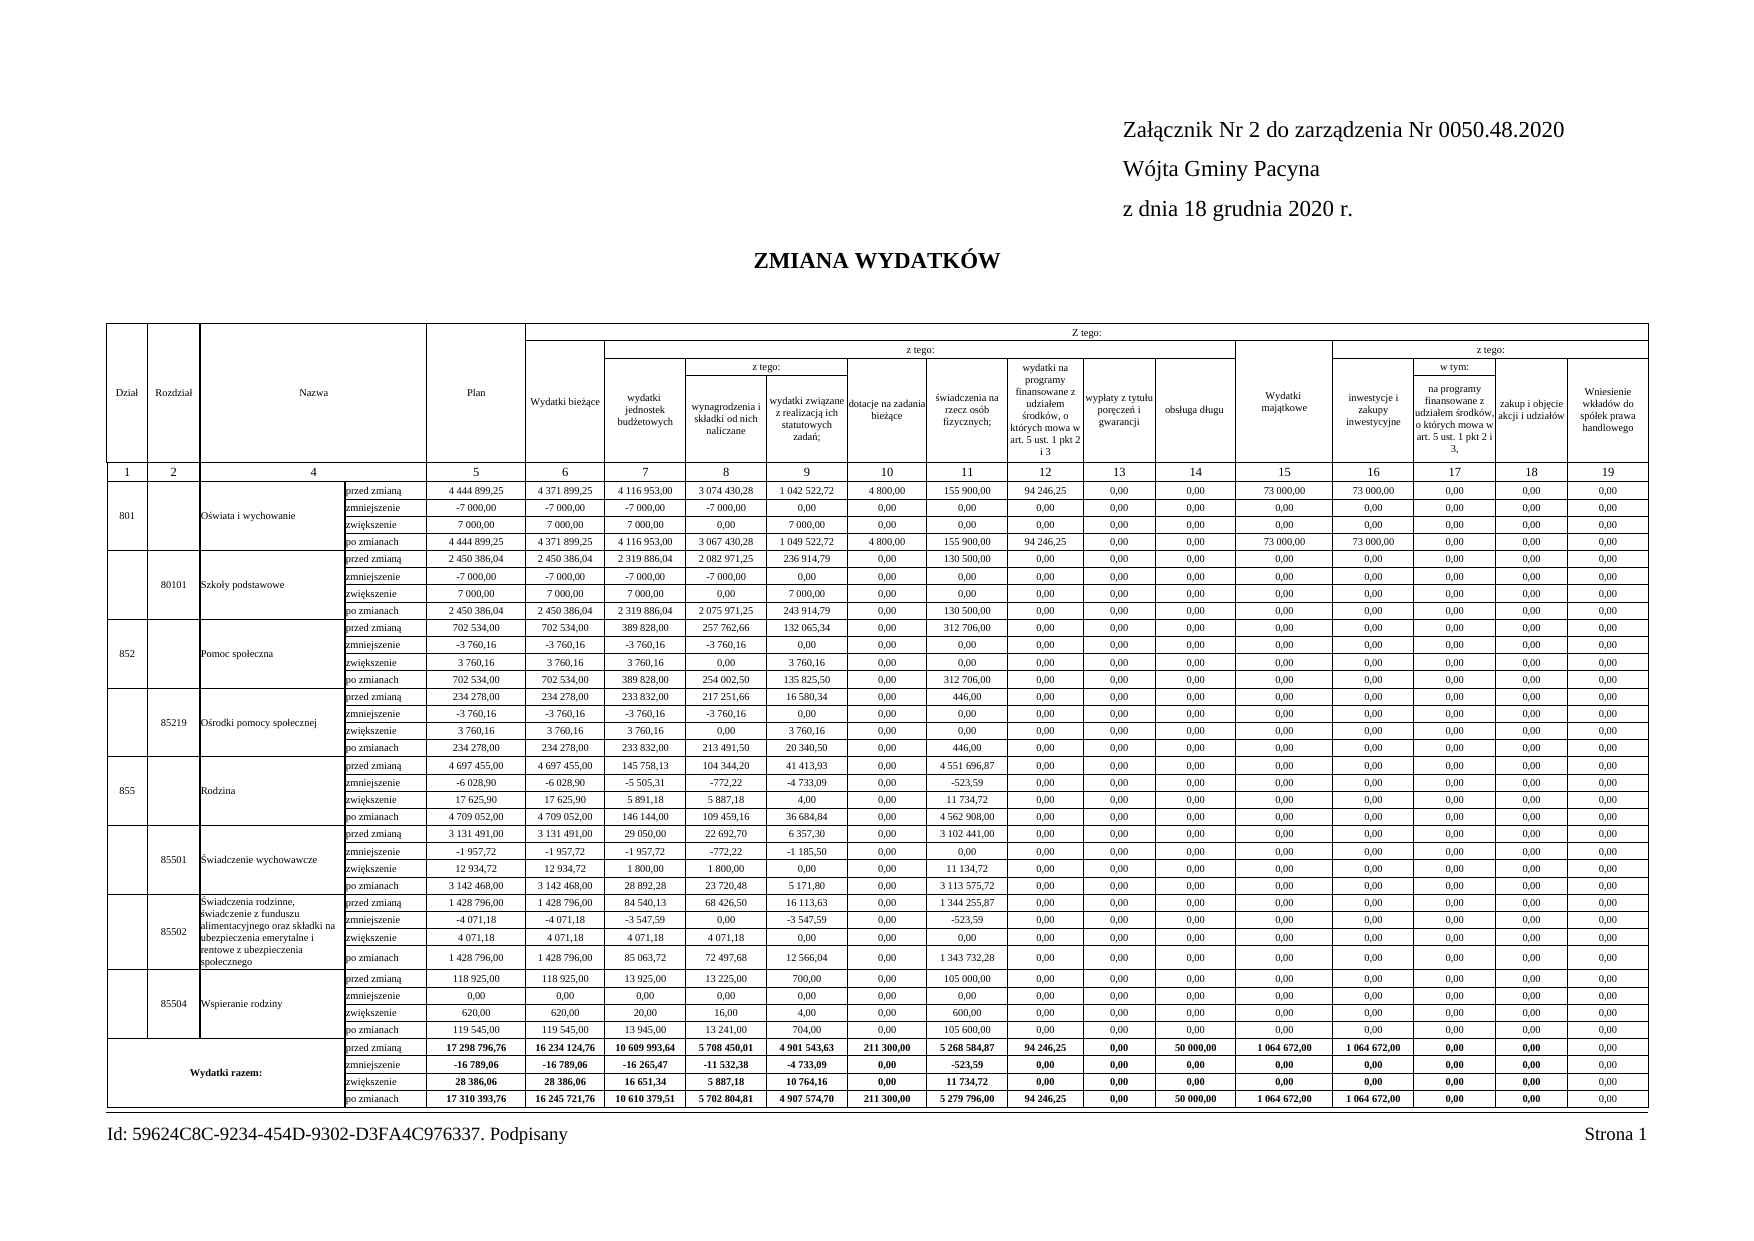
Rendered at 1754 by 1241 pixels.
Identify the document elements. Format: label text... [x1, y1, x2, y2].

table_cell 0,00 [1084, 988, 1155, 1004]
table_cell 233 832,00 [605, 689, 685, 705]
table_cell -3 760,16 [605, 637, 685, 653]
table_cell 0,00 [1156, 970, 1235, 987]
table_cell 17 625,90 [427, 792, 525, 808]
table_cell 0,00 [1156, 946, 1235, 969]
table_cell [108, 551, 147, 619]
table_cell 0,00 [1414, 757, 1495, 773]
table_cell 0,00 [1333, 970, 1413, 987]
table_cell 130 500,00 [927, 551, 1007, 567]
table_cell 0,00 [1414, 500, 1495, 516]
table_cell -523,59 [927, 1056, 1007, 1072]
table_cell 0,00 [1333, 809, 1413, 825]
table_cell 0,00 [1568, 689, 1648, 705]
table_cell 0,00 [1333, 740, 1413, 756]
table_cell przed zmianą [346, 1039, 426, 1055]
table_cell 0,00 [1008, 740, 1083, 756]
table_cell zwiększenie [346, 929, 426, 945]
table_cell po zmianach [346, 671, 426, 687]
table_cell przed zmianą [346, 482, 426, 498]
table_cell 5 702 804,81 [686, 1091, 766, 1107]
table_cell 6 [526, 463, 604, 481]
table_cell 702 534,00 [526, 620, 604, 636]
table_cell 702 534,00 [427, 620, 525, 636]
text Załącznik Nr 2 do zarządzenia Nr 0050.48.2020 Wójta Gminy Pacyna z dnia 18 grudnia 2020 r. [1123, 116, 1648, 221]
table_cell 1 428 796,00 [427, 895, 525, 911]
table_cell 84 540,13 [605, 895, 685, 911]
table_cell 0,00 [1008, 946, 1083, 969]
table_cell 0,00 [1008, 568, 1083, 584]
table_cell 620,00 [427, 1005, 525, 1021]
table_cell 0,00 [848, 970, 926, 987]
table_cell 0,00 [1414, 568, 1495, 584]
table_cell 0,00 [1333, 860, 1413, 877]
table_cell 2 [148, 463, 199, 481]
table_cell 0,00 [1084, 706, 1155, 722]
table_cell 257 762,66 [686, 620, 766, 636]
table_cell 119 545,00 [526, 1022, 604, 1038]
table_cell 50 000,00 [1156, 1091, 1235, 1107]
table_cell Szkoły podstawowe [201, 551, 344, 619]
table_cell 0,00 [1414, 585, 1495, 602]
table_cell 50 000,00 [1156, 1039, 1235, 1055]
table_cell 0,00 [767, 988, 847, 1004]
table_cell 0,00 [1008, 689, 1083, 705]
table_header Plan [427, 324, 525, 462]
table_cell 16 113,63 [767, 895, 847, 911]
table_cell 0,00 [848, 517, 926, 533]
table_cell 0,00 [767, 860, 847, 877]
table_cell 0,00 [1236, 671, 1332, 687]
table_cell -16 265,47 [605, 1056, 685, 1072]
table_cell 12 [1008, 463, 1083, 481]
table_cell zwiększenie [346, 1074, 426, 1090]
table_cell 0,00 [1236, 843, 1332, 859]
table_cell 10 764,16 [767, 1074, 847, 1090]
table_cell 0,00 [1568, 970, 1648, 987]
table_cell zmniejszenie [346, 988, 426, 1004]
table_cell 0,00 [1008, 912, 1083, 928]
table_cell 0,00 [1156, 740, 1235, 756]
table_cell 0,00 [1156, 1022, 1235, 1038]
table_cell 0,00 [1496, 1074, 1567, 1090]
table_cell 0,00 [848, 988, 926, 1004]
table_cell 6 357,30 [767, 826, 847, 842]
table_cell 0,00 [1236, 551, 1332, 567]
table_cell 28 386,06 [526, 1074, 604, 1090]
table_cell 73 000,00 [1333, 482, 1413, 498]
table_cell 7 000,00 [767, 517, 847, 533]
table_cell 135 825,50 [767, 671, 847, 687]
table_cell 0,00 [1568, 1039, 1648, 1055]
table_cell 104 344,20 [686, 757, 766, 773]
table_cell po zmianach [346, 1091, 426, 1107]
table_cell -1 957,72 [605, 843, 685, 859]
table_cell 0,00 [1414, 1005, 1495, 1021]
table_cell 0,00 [1084, 534, 1155, 550]
table_cell 0,00 [1496, 654, 1567, 670]
table_cell 7 [605, 463, 685, 481]
table_cell 0,00 [1084, 809, 1155, 825]
table_cell 0,00 [1156, 482, 1235, 498]
table_cell 0,00 [1156, 860, 1235, 877]
table_cell 2 319 886,04 [605, 551, 685, 567]
table_cell 0,00 [1568, 654, 1648, 670]
table_cell 4 371 899,25 [526, 534, 604, 550]
table_cell 13 925,00 [605, 970, 685, 987]
table_cell Wniesienie wkładów do spółek prawa handlowego [1568, 359, 1648, 462]
table_cell 0,00 [1333, 603, 1413, 619]
table_cell 12 934,72 [526, 860, 604, 877]
table_cell -3 760,16 [427, 706, 525, 722]
table_cell 0,00 [1568, 1022, 1648, 1038]
table_cell 0,00 [1414, 878, 1495, 894]
table_cell 0,00 [1333, 946, 1413, 969]
table_cell przed zmianą [346, 970, 426, 987]
table_cell 94 246,25 [1008, 1039, 1083, 1055]
table_cell 1 344 255,87 [927, 895, 1007, 911]
table_cell 4,00 [767, 1005, 847, 1021]
table_cell 0,00 [848, 551, 926, 567]
table_cell 0,00 [1236, 603, 1332, 619]
table_cell 0,00 [1236, 654, 1332, 670]
table_cell 0,00 [1008, 860, 1083, 877]
table_cell 0,00 [1084, 1056, 1155, 1072]
table_cell 0,00 [1333, 929, 1413, 945]
table_cell -5 505,31 [605, 775, 685, 791]
table_cell 0,00 [1414, 482, 1495, 498]
table_cell 0,00 [1156, 551, 1235, 567]
table_cell po zmianach [346, 946, 426, 969]
table_cell 0,00 [1008, 843, 1083, 859]
table_cell -3 760,16 [526, 637, 604, 653]
table_cell 0,00 [1008, 1022, 1083, 1038]
table_cell 0,00 [1236, 929, 1332, 945]
table_cell 3 142 468,00 [427, 878, 525, 894]
table_cell 0,00 [848, 946, 926, 969]
table_cell 10 610 379,51 [605, 1091, 685, 1107]
table_cell 0,00 [848, 723, 926, 739]
table_cell 0,00 [1008, 585, 1083, 602]
table_cell po zmianach [346, 809, 426, 825]
table_cell 0,00 [1236, 1056, 1332, 1072]
table_cell 855 [108, 757, 147, 825]
table_cell zmniejszenie [346, 1056, 426, 1072]
table_cell 211 300,00 [848, 1039, 926, 1055]
table_header Z tego: [526, 324, 1648, 340]
table_cell 0,00 [1236, 895, 1332, 911]
table_cell 0,00 [1568, 517, 1648, 533]
table_cell 0,00 [1008, 637, 1083, 653]
table_cell wydatki jednostek budżetowych [605, 359, 685, 462]
table_cell -3 760,16 [427, 637, 525, 653]
table_cell 0,00 [1084, 1091, 1155, 1107]
table_cell 17 298 796,76 [427, 1039, 525, 1055]
table_cell zmniejszenie [346, 568, 426, 584]
table_cell 0,00 [1496, 551, 1567, 567]
table_cell 0,00 [1568, 826, 1648, 842]
table_cell 243 914,79 [767, 603, 847, 619]
table_cell 0,00 [1333, 620, 1413, 636]
table_cell wydatki na programy finansowane z udziałem środków, o których mowa w art. 5 ust. 1 pkt 2 i 3 [1008, 359, 1083, 462]
table_cell 4 371 899,25 [526, 482, 604, 498]
table_cell 446,00 [927, 740, 1007, 756]
table_cell zwiększenie [346, 792, 426, 808]
table_cell 7 000,00 [605, 517, 685, 533]
table_cell 0,00 [1568, 792, 1648, 808]
table_cell 0,00 [1008, 706, 1083, 722]
table_cell świadczenia na rzecz osób fizycznych; [927, 359, 1007, 462]
table_cell 0,00 [1333, 654, 1413, 670]
table_cell 105 000,00 [927, 970, 1007, 987]
table_cell 0,00 [1156, 757, 1235, 773]
table_cell 0,00 [767, 500, 847, 516]
table_cell -16 789,06 [526, 1056, 604, 1072]
table_cell 0,00 [848, 1005, 926, 1021]
table_cell 446,00 [927, 689, 1007, 705]
table_cell 16 245 721,76 [526, 1091, 604, 1107]
table_cell 85504 [148, 970, 199, 1038]
table_cell -3 760,16 [526, 706, 604, 722]
table_cell 0,00 [1496, 843, 1567, 859]
table_cell 0,00 [1084, 826, 1155, 842]
table_cell 0,00 [1568, 482, 1648, 498]
table_cell 11 [927, 463, 1007, 481]
table_cell 0,00 [1008, 878, 1083, 894]
table_cell 16 [1333, 463, 1413, 481]
table_cell 0,00 [848, 1022, 926, 1038]
table_cell -7 000,00 [427, 500, 525, 516]
table_cell dotacje na zadania bieżące [848, 359, 926, 462]
table_cell 1 042 522,72 [767, 482, 847, 498]
table_cell 0,00 [1236, 775, 1332, 791]
table_cell 145 758,13 [605, 757, 685, 773]
table_cell 0,00 [1496, 517, 1567, 533]
table_cell 73 000,00 [1236, 534, 1332, 550]
table_cell 0,00 [1496, 500, 1567, 516]
table_cell 0,00 [1496, 689, 1567, 705]
table_cell 0,00 [1156, 603, 1235, 619]
table_cell 73 000,00 [1333, 534, 1413, 550]
table_cell 0,00 [1084, 792, 1155, 808]
table_cell 4 800,00 [848, 482, 926, 498]
table_cell 0,00 [848, 826, 926, 842]
table_cell zwiększenie [346, 860, 426, 877]
table_cell 0,00 [1156, 929, 1235, 945]
table_cell 13 241,00 [686, 1022, 766, 1038]
table_cell 0,00 [848, 637, 926, 653]
table_cell 211 300,00 [848, 1091, 926, 1107]
table_cell 13 945,00 [605, 1022, 685, 1038]
table_cell 2 450 386,04 [526, 603, 604, 619]
table_cell 0,00 [1008, 603, 1083, 619]
table_cell 0,00 [1008, 517, 1083, 533]
table_cell 0,00 [1236, 517, 1332, 533]
table_cell 0,00 [1568, 551, 1648, 567]
table_cell 0,00 [1084, 895, 1155, 911]
table_cell 0,00 [1496, 826, 1567, 842]
table_cell 0,00 [1084, 689, 1155, 705]
table_cell -1 957,72 [526, 843, 604, 859]
table_cell 3 102 441,00 [927, 826, 1007, 842]
table_cell 11 734,72 [927, 792, 1007, 808]
table_cell 0,00 [1084, 970, 1155, 987]
table_cell 0,00 [1568, 671, 1648, 687]
table_cell 5 279 796,00 [927, 1091, 1007, 1107]
table_cell 1 064 672,00 [1236, 1091, 1332, 1107]
table_cell 4 551 696,87 [927, 757, 1007, 773]
table_cell 0,00 [1496, 1091, 1567, 1107]
table_cell 4 071,18 [427, 929, 525, 945]
table_cell 3 760,16 [605, 654, 685, 670]
table_cell 0,00 [1496, 1022, 1567, 1038]
table_cell 23 720,48 [686, 878, 766, 894]
table_cell 254 002,50 [686, 671, 766, 687]
table_cell 0,00 [1156, 534, 1235, 550]
table_cell 0,00 [1236, 585, 1332, 602]
table_cell 0,00 [1333, 826, 1413, 842]
table_header Dział [107, 324, 147, 462]
table_cell 312 706,00 [927, 671, 1007, 687]
table_cell 109 459,16 [686, 809, 766, 825]
table_cell 0,00 [767, 568, 847, 584]
table_cell 3 760,16 [427, 723, 525, 739]
table_cell przed zmianą [346, 689, 426, 705]
table_cell 0,00 [1414, 603, 1495, 619]
table_cell 0,00 [1156, 637, 1235, 653]
table_cell 0,00 [1333, 568, 1413, 584]
table_cell 0,00 [1084, 500, 1155, 516]
table_cell 0,00 [1333, 723, 1413, 739]
table_cell 0,00 [1414, 1056, 1495, 1072]
table_cell po zmianach [346, 1022, 426, 1038]
table_cell 0,00 [427, 988, 525, 1004]
table_cell 0,00 [1333, 895, 1413, 911]
table_cell 0,00 [1414, 946, 1495, 969]
table_cell 10 [848, 463, 926, 481]
table_cell 0,00 [1333, 500, 1413, 516]
table_cell Świadczenia rodzinne, świadczenie z funduszu alimentacyjnego oraz składki na ubezpieczenia emerytalne i rentowe z ubezpieczenia społecznego [201, 895, 344, 969]
table_cell 0,00 [1156, 671, 1235, 687]
table_cell Wspieranie rodziny [201, 970, 344, 1038]
table_cell 0,00 [848, 740, 926, 756]
table_cell 2 450 386,04 [427, 551, 525, 567]
table_cell -7 000,00 [686, 500, 766, 516]
table_cell 2 082 971,25 [686, 551, 766, 567]
table_cell -3 760,16 [605, 706, 685, 722]
table_cell Świadczenie wychowawcze [201, 826, 344, 894]
table_cell 0,00 [1333, 843, 1413, 859]
table_cell 217 251,66 [686, 689, 766, 705]
table_cell 0,00 [1156, 843, 1235, 859]
table_cell zmniejszenie [346, 912, 426, 928]
table_cell 0,00 [1236, 740, 1332, 756]
table_cell 0,00 [686, 585, 766, 602]
table_cell 0,00 [1333, 689, 1413, 705]
table_cell 233 832,00 [605, 740, 685, 756]
table_cell 0,00 [848, 843, 926, 859]
table_cell 0,00 [686, 988, 766, 1004]
table_cell 0,00 [927, 706, 1007, 722]
table_cell 0,00 [848, 895, 926, 911]
table_cell -1 957,72 [427, 843, 525, 859]
table_cell 0,00 [1236, 809, 1332, 825]
table_cell 11 134,72 [927, 860, 1007, 877]
table_cell 0,00 [1333, 1056, 1413, 1072]
table_cell 234 278,00 [427, 740, 525, 756]
table_cell 0,00 [1568, 1091, 1648, 1107]
table_cell 0,00 [1568, 620, 1648, 636]
table_cell 0,00 [1084, 929, 1155, 945]
table_cell [108, 970, 147, 1038]
table_cell 0,00 [848, 792, 926, 808]
table_cell 0,00 [1156, 500, 1235, 516]
table_cell 4 071,18 [605, 929, 685, 945]
table_cell -772,22 [686, 775, 766, 791]
table_cell 0,00 [1008, 826, 1083, 842]
table_cell 0,00 [1568, 568, 1648, 584]
table_cell 0,00 [1236, 1074, 1332, 1090]
table_cell -4 733,09 [767, 775, 847, 791]
table_cell -7 000,00 [686, 568, 766, 584]
table_cell 0,00 [1008, 1074, 1083, 1090]
table_cell 0,00 [848, 878, 926, 894]
table_cell 0,00 [1568, 500, 1648, 516]
table_cell 0,00 [1084, 946, 1155, 969]
table_cell zmniejszenie [346, 637, 426, 653]
table_cell 852 [108, 620, 147, 687]
table_cell 0,00 [848, 706, 926, 722]
table_cell 0,00 [1496, 620, 1567, 636]
table_cell 85502 [148, 895, 199, 969]
table_cell -4 733,09 [767, 1056, 847, 1072]
table_cell 234 278,00 [526, 689, 604, 705]
table_cell 1 343 732,28 [927, 946, 1007, 969]
table_cell -772,22 [686, 843, 766, 859]
table_cell 0,00 [1236, 826, 1332, 842]
table_cell 73 000,00 [1236, 482, 1332, 498]
table_cell 801 [108, 482, 147, 550]
table_cell Oświata i wychowanie [201, 482, 344, 550]
table_cell 0,00 [927, 929, 1007, 945]
text ZMIANA WYDATKÓW [106, 247, 1648, 273]
table_cell zmniejszenie [346, 706, 426, 722]
table_cell 0,00 [848, 1074, 926, 1090]
table_cell 155 900,00 [927, 534, 1007, 550]
table_cell Wydatki razem: [108, 1039, 344, 1107]
table_cell 0,00 [1156, 654, 1235, 670]
table_cell 0,00 [1414, 534, 1495, 550]
table_cell 0,00 [1568, 895, 1648, 911]
table_cell 0,00 [1568, 1074, 1648, 1090]
table_cell po zmianach [346, 603, 426, 619]
table_cell 119 545,00 [427, 1022, 525, 1038]
table_cell 0,00 [1236, 723, 1332, 739]
table_cell -7 000,00 [605, 500, 685, 516]
table_cell 3 131 491,00 [427, 826, 525, 842]
table_cell 0,00 [1333, 551, 1413, 567]
table_cell 1 064 672,00 [1333, 1039, 1413, 1055]
table_cell -3 547,59 [767, 912, 847, 928]
table_cell 0,00 [1568, 988, 1648, 1004]
table_cell 0,00 [1156, 689, 1235, 705]
table_cell 0,00 [1156, 878, 1235, 894]
table_cell 0,00 [1084, 603, 1155, 619]
table_header Nazwa [201, 324, 426, 462]
table_cell 0,00 [1236, 1022, 1332, 1038]
table_cell 0,00 [767, 929, 847, 945]
table_cell 0,00 [1568, 723, 1648, 739]
table_cell 0,00 [1156, 792, 1235, 808]
table_cell 0,00 [1236, 860, 1332, 877]
table_cell 0,00 [1414, 671, 1495, 687]
table_cell 0,00 [927, 723, 1007, 739]
table_cell 5 891,18 [605, 792, 685, 808]
table_cell 3 113 575,72 [927, 878, 1007, 894]
table_cell 0,00 [1333, 517, 1413, 533]
table_cell 0,00 [1414, 654, 1495, 670]
table_cell 0,00 [1156, 568, 1235, 584]
table_cell 0,00 [1568, 740, 1648, 756]
table_cell 16 580,34 [767, 689, 847, 705]
table_cell 0,00 [1084, 757, 1155, 773]
table_cell 4 116 953,00 [605, 534, 685, 550]
table_cell Rodzina [201, 757, 344, 825]
table_cell 80101 [148, 551, 199, 619]
table_cell 17 310 393,76 [427, 1091, 525, 1107]
table_cell 13 [1084, 463, 1155, 481]
table_cell 0,00 [1496, 757, 1567, 773]
table_cell 0,00 [1236, 946, 1332, 969]
table_cell 0,00 [1496, 585, 1567, 602]
table_cell 0,00 [1414, 988, 1495, 1004]
table_cell z tego: [686, 359, 847, 375]
table_cell 0,00 [526, 988, 604, 1004]
table_cell 0,00 [848, 500, 926, 516]
table_cell 0,00 [1496, 1039, 1567, 1055]
table_cell na programy finansowane z udziałem środków, o których mowa w art. 5 ust. 1 pkt 2 i 3, [1414, 376, 1495, 462]
table_cell po zmianach [346, 878, 426, 894]
table_cell 0,00 [1414, 1039, 1495, 1055]
table_cell 5 887,18 [686, 1074, 766, 1090]
table_cell 85 063,72 [605, 946, 685, 969]
table_cell 0,00 [1008, 792, 1083, 808]
table_cell 0,00 [1084, 568, 1155, 584]
table_cell 234 278,00 [526, 740, 604, 756]
table_cell przed zmianą [346, 895, 426, 911]
table_cell Pomoc społeczna [201, 620, 344, 687]
table_cell 0,00 [1414, 895, 1495, 911]
table_cell 0,00 [1084, 878, 1155, 894]
table_cell zwiększenie [346, 654, 426, 670]
table_cell 0,00 [1414, 775, 1495, 791]
table_cell 0,00 [1008, 654, 1083, 670]
table_cell w tym: [1414, 359, 1495, 375]
table_cell 0,00 [1084, 1022, 1155, 1038]
table_cell 0,00 [1084, 551, 1155, 567]
table_cell z tego: [1333, 341, 1648, 357]
table_cell 0,00 [1414, 723, 1495, 739]
table_cell 0,00 [1236, 970, 1332, 987]
table_cell -16 789,06 [427, 1056, 525, 1072]
table_cell 4,00 [767, 792, 847, 808]
table_cell 0,00 [1414, 706, 1495, 722]
table_cell 0,00 [927, 637, 1007, 653]
table_cell 0,00 [1414, 1091, 1495, 1107]
table_cell zmniejszenie [346, 843, 426, 859]
table_cell inwestycje i zakupy inwestycyjne [1333, 359, 1413, 462]
table_cell -7 000,00 [526, 500, 604, 516]
table_cell 28 892,28 [605, 878, 685, 894]
table_cell 105 600,00 [927, 1022, 1007, 1038]
table_cell 0,00 [1084, 620, 1155, 636]
table_cell 0,00 [1496, 809, 1567, 825]
table_cell 0,00 [1496, 775, 1567, 791]
table_cell 5 708 450,01 [686, 1039, 766, 1055]
table_cell przed zmianą [346, 757, 426, 773]
table_cell 0,00 [1496, 482, 1567, 498]
table_cell 0,00 [1414, 1074, 1495, 1090]
table_cell 5 [427, 463, 525, 481]
table_cell -7 000,00 [427, 568, 525, 584]
table_cell 0,00 [1084, 585, 1155, 602]
table_cell 4 697 455,00 [526, 757, 604, 773]
table_cell 0,00 [1333, 912, 1413, 928]
table_cell 0,00 [1333, 1022, 1413, 1038]
table_cell 4 562 908,00 [927, 809, 1007, 825]
table_cell 0,00 [1236, 912, 1332, 928]
table_cell 4 709 052,00 [526, 809, 604, 825]
table_cell 0,00 [1496, 706, 1567, 722]
table_cell 0,00 [848, 860, 926, 877]
table_cell 3 760,16 [605, 723, 685, 739]
table_cell 0,00 [1568, 929, 1648, 945]
table_cell zakup i objęcie akcji i udziałów [1496, 359, 1567, 462]
table_cell 0,00 [1414, 740, 1495, 756]
table_cell 702 534,00 [427, 671, 525, 687]
table_cell 10 609 993,64 [605, 1039, 685, 1055]
table_cell 0,00 [1414, 551, 1495, 567]
table_cell 0,00 [1496, 603, 1567, 619]
table_cell 0,00 [1568, 878, 1648, 894]
table_cell 85501 [148, 826, 199, 894]
table_cell 3 760,16 [526, 654, 604, 670]
table_cell 9 [767, 463, 847, 481]
table_cell 3 760,16 [526, 723, 604, 739]
table_cell 0,00 [1008, 551, 1083, 567]
table_cell 1 049 522,72 [767, 534, 847, 550]
table_cell 0,00 [686, 723, 766, 739]
table_cell 3 131 491,00 [526, 826, 604, 842]
table_cell 18 [1496, 463, 1567, 481]
table_cell 0,00 [927, 988, 1007, 1004]
table_cell 7 000,00 [526, 517, 604, 533]
table_cell 0,00 [1568, 637, 1648, 653]
table_cell 4 709 052,00 [427, 809, 525, 825]
table_cell 0,00 [1236, 757, 1332, 773]
table_cell 0,00 [686, 654, 766, 670]
table_cell 0,00 [1008, 757, 1083, 773]
table_cell przed zmianą [346, 826, 426, 842]
table_cell 0,00 [1414, 912, 1495, 928]
table_cell 5 171,80 [767, 878, 847, 894]
table_cell 8 [686, 463, 766, 481]
table_cell 0,00 [1236, 637, 1332, 653]
table_cell 0,00 [686, 517, 766, 533]
table_cell -3 760,16 [686, 637, 766, 653]
table_cell 4 071,18 [686, 929, 766, 945]
table_cell 4 907 574,70 [767, 1091, 847, 1107]
table_cell 0,00 [848, 585, 926, 602]
table_cell 5 268 584,87 [927, 1039, 1007, 1055]
table_cell -6 028,90 [526, 775, 604, 791]
table_cell 0,00 [1414, 620, 1495, 636]
table_cell [148, 482, 199, 550]
table_cell Wydatki majątkowe [1236, 341, 1332, 462]
table_cell 0,00 [1568, 860, 1648, 877]
table_cell 0,00 [1008, 775, 1083, 791]
table_cell 0,00 [1414, 689, 1495, 705]
table_cell -3 547,59 [605, 912, 685, 928]
table_cell 1 [108, 463, 147, 481]
table_cell 0,00 [848, 809, 926, 825]
table_cell 15 [1236, 463, 1332, 481]
table_cell [108, 826, 147, 894]
table_cell -4 071,18 [526, 912, 604, 928]
table_cell 0,00 [1156, 912, 1235, 928]
table_cell 0,00 [1084, 723, 1155, 739]
table_cell 0,00 [1008, 1056, 1083, 1072]
table_cell -1 185,50 [767, 843, 847, 859]
table_cell 0,00 [1568, 843, 1648, 859]
table_cell 0,00 [848, 775, 926, 791]
table_cell 0,00 [1496, 929, 1567, 945]
table_cell 0,00 [1414, 860, 1495, 877]
table_cell 704,00 [767, 1022, 847, 1038]
table_cell [148, 757, 199, 825]
table_cell 2 450 386,04 [526, 551, 604, 567]
table_cell 2 319 886,04 [605, 603, 685, 619]
table_cell 0,00 [1333, 792, 1413, 808]
table_cell 0,00 [1333, 775, 1413, 791]
table_cell 0,00 [1008, 929, 1083, 945]
table_cell 0,00 [1414, 792, 1495, 808]
table_cell 0,00 [1496, 912, 1567, 928]
table_cell 0,00 [1084, 912, 1155, 928]
table_cell 0,00 [1333, 757, 1413, 773]
table_cell zmniejszenie [346, 775, 426, 791]
table_cell 0,00 [1236, 792, 1332, 808]
table_cell 0,00 [927, 517, 1007, 533]
table_cell 0,00 [1008, 671, 1083, 687]
table_cell 20,00 [605, 1005, 685, 1021]
table_cell [148, 620, 199, 687]
table_cell zwiększenie [346, 723, 426, 739]
table_cell 0,00 [1156, 706, 1235, 722]
table_cell 620,00 [526, 1005, 604, 1021]
table_cell 0,00 [1156, 517, 1235, 533]
table_cell 0,00 [1414, 970, 1495, 987]
table_cell 2 450 386,04 [427, 603, 525, 619]
table_cell 0,00 [1568, 912, 1648, 928]
table_cell 0,00 [848, 689, 926, 705]
table_cell 0,00 [1414, 1022, 1495, 1038]
table_cell 0,00 [1496, 878, 1567, 894]
table_cell 0,00 [1008, 620, 1083, 636]
table_cell 0,00 [1333, 706, 1413, 722]
table_cell 0,00 [1156, 809, 1235, 825]
table_cell 0,00 [1333, 1074, 1413, 1090]
table_cell 1 800,00 [686, 860, 766, 877]
table_cell 5 887,18 [686, 792, 766, 808]
table_cell 234 278,00 [427, 689, 525, 705]
table_cell 4 116 953,00 [605, 482, 685, 498]
table_cell 0,00 [1568, 1056, 1648, 1072]
table_cell 312 706,00 [927, 620, 1007, 636]
table_cell 0,00 [1236, 568, 1332, 584]
table_cell -6 028,90 [427, 775, 525, 791]
table_cell 0,00 [1156, 1005, 1235, 1021]
table_cell 0,00 [1084, 482, 1155, 498]
table_cell 0,00 [1496, 740, 1567, 756]
table_cell 14 [1156, 463, 1235, 481]
table_cell 0,00 [1156, 723, 1235, 739]
table_cell 7 000,00 [605, 585, 685, 602]
table_cell 0,00 [1008, 500, 1083, 516]
table_cell 36 684,84 [767, 809, 847, 825]
table_cell 0,00 [1414, 517, 1495, 533]
table_cell 0,00 [686, 912, 766, 928]
table_cell 0,00 [848, 912, 926, 928]
table_cell wypłaty z tytułu poręczeń i gwarancji [1084, 359, 1155, 462]
table_cell 0,00 [1236, 500, 1332, 516]
table_cell 0,00 [1236, 878, 1332, 894]
table_cell 41 413,93 [767, 757, 847, 773]
table_cell 12 934,72 [427, 860, 525, 877]
table_cell 3 760,16 [427, 654, 525, 670]
table_cell 0,00 [848, 568, 926, 584]
table_cell zwiększenie [346, 517, 426, 533]
table_cell 4 901 543,63 [767, 1039, 847, 1055]
table_cell 0,00 [1236, 620, 1332, 636]
table_cell 0,00 [1236, 1005, 1332, 1021]
table_cell 13 225,00 [686, 970, 766, 987]
table_cell 0,00 [1156, 775, 1235, 791]
table_cell 4 697 455,00 [427, 757, 525, 773]
table_cell 0,00 [1156, 620, 1235, 636]
table_cell 4 444 899,25 [427, 482, 525, 498]
table_cell 0,00 [1084, 843, 1155, 859]
table_cell 0,00 [1568, 775, 1648, 791]
table_cell 0,00 [1084, 517, 1155, 533]
table_cell 2 075 971,25 [686, 603, 766, 619]
table_cell 12 566,04 [767, 946, 847, 969]
table_cell [108, 689, 147, 756]
table_cell 22 692,70 [686, 826, 766, 842]
table_cell 0,00 [1084, 1005, 1155, 1021]
table_cell 0,00 [1333, 1005, 1413, 1021]
table_cell 0,00 [1008, 1005, 1083, 1021]
table_cell 0,00 [1008, 809, 1083, 825]
table_cell 1 064 672,00 [1333, 1091, 1413, 1107]
table_cell Ośrodki pomocy społecznej [201, 689, 344, 756]
table_cell 0,00 [1084, 1074, 1155, 1090]
table_cell 0,00 [1084, 860, 1155, 877]
table_cell 0,00 [927, 568, 1007, 584]
table_cell 130 500,00 [927, 603, 1007, 619]
table_cell 0,00 [1333, 585, 1413, 602]
table_cell zwiększenie [346, 585, 426, 602]
table_cell 0,00 [1568, 585, 1648, 602]
table_cell 85219 [148, 689, 199, 756]
table_cell 7 000,00 [427, 585, 525, 602]
table_cell 1 064 672,00 [1236, 1039, 1332, 1055]
table_cell -523,59 [927, 912, 1007, 928]
table_cell 0,00 [1496, 792, 1567, 808]
table_cell 0,00 [1236, 706, 1332, 722]
table_cell 118 925,00 [526, 970, 604, 987]
table_cell -4 071,18 [427, 912, 525, 928]
table_cell 28 386,06 [427, 1074, 525, 1090]
table_cell 0,00 [1008, 895, 1083, 911]
table_header Rozdział [148, 324, 199, 462]
table_cell wydatki związane z realizacją ich statutowych zadań; [767, 376, 847, 462]
table_cell 0,00 [848, 603, 926, 619]
table_cell 4 071,18 [526, 929, 604, 945]
table_cell 20 340,50 [767, 740, 847, 756]
table_cell 0,00 [1333, 671, 1413, 687]
table_cell 3 074 430,28 [686, 482, 766, 498]
table_cell 0,00 [1156, 988, 1235, 1004]
table_cell -7 000,00 [605, 568, 685, 584]
table_cell 0,00 [1568, 757, 1648, 773]
table_cell 3 067 430,28 [686, 534, 766, 550]
table_cell 0,00 [1496, 723, 1567, 739]
table_cell 0,00 [1496, 895, 1567, 911]
table_cell 0,00 [1568, 1005, 1648, 1021]
table_cell 0,00 [1084, 740, 1155, 756]
table_cell po zmianach [346, 740, 426, 756]
table_cell 213 491,50 [686, 740, 766, 756]
table_cell 0,00 [848, 654, 926, 670]
table_cell 17 625,90 [526, 792, 604, 808]
table_cell 19 [1568, 463, 1648, 481]
table_cell 702 534,00 [526, 671, 604, 687]
table_cell 17 [1414, 463, 1495, 481]
table_cell 0,00 [1084, 671, 1155, 687]
table_cell 3 142 468,00 [526, 878, 604, 894]
table_cell 0,00 [1496, 637, 1567, 653]
table_cell zmniejszenie [346, 500, 426, 516]
table_cell 0,00 [1156, 826, 1235, 842]
table_cell 0,00 [1008, 970, 1083, 987]
table_cell 0,00 [1496, 1005, 1567, 1021]
table_cell 0,00 [1414, 929, 1495, 945]
table_cell 11 734,72 [927, 1074, 1007, 1090]
table_cell -11 532,38 [686, 1056, 766, 1072]
table_cell 3 760,16 [767, 654, 847, 670]
table_cell -3 760,16 [686, 706, 766, 722]
table_cell 132 065,34 [767, 620, 847, 636]
table_cell 0,00 [1236, 988, 1332, 1004]
table_cell 4 800,00 [848, 534, 926, 550]
table_cell 4 [201, 463, 426, 481]
table_cell 600,00 [927, 1005, 1007, 1021]
table_cell 700,00 [767, 970, 847, 987]
table_cell 16 234 124,76 [526, 1039, 604, 1055]
table_cell 236 914,79 [767, 551, 847, 567]
table_cell po zmianach [346, 534, 426, 550]
table_cell przed zmianą [346, 620, 426, 636]
table_cell 0,00 [848, 929, 926, 945]
table_cell 0,00 [1496, 860, 1567, 877]
table_cell 389 828,00 [605, 620, 685, 636]
table_cell 0,00 [927, 843, 1007, 859]
table_cell 4 444 899,25 [427, 534, 525, 550]
table_cell przed zmianą [346, 551, 426, 567]
table_cell 1 800,00 [605, 860, 685, 877]
table_cell 0,00 [1568, 809, 1648, 825]
table_cell 0,00 [1496, 534, 1567, 550]
table_cell 0,00 [1496, 988, 1567, 1004]
table_cell 0,00 [1156, 585, 1235, 602]
table_cell wynagrodzenia i składki od nich naliczane [686, 376, 766, 462]
table_cell obsługa długu [1156, 359, 1235, 462]
table_cell 0,00 [848, 620, 926, 636]
table_cell 0,00 [1084, 637, 1155, 653]
table_cell 0,00 [1496, 1056, 1567, 1072]
table_cell 0,00 [927, 500, 1007, 516]
table_cell -523,59 [927, 775, 1007, 791]
table_cell 0,00 [1084, 654, 1155, 670]
table_cell 0,00 [927, 654, 1007, 670]
table_cell 0,00 [1496, 946, 1567, 969]
table_cell [108, 895, 147, 969]
table_cell 0,00 [1568, 603, 1648, 619]
table_cell 1 428 796,00 [427, 946, 525, 969]
table_cell 118 925,00 [427, 970, 525, 987]
table_cell 0,00 [848, 1056, 926, 1072]
table_cell 0,00 [1333, 637, 1413, 653]
table_cell 0,00 [1156, 1074, 1235, 1090]
table_cell 0,00 [1236, 689, 1332, 705]
table_cell 0,00 [1568, 706, 1648, 722]
table_cell 0,00 [1414, 826, 1495, 842]
table_cell 0,00 [1414, 843, 1495, 859]
table_cell 0,00 [1333, 878, 1413, 894]
table_cell 68 426,50 [686, 895, 766, 911]
table_cell 0,00 [1496, 671, 1567, 687]
table_cell 94 246,25 [1008, 1091, 1083, 1107]
table_cell z tego: [605, 341, 1235, 357]
table_cell Wydatki bieżące [526, 341, 604, 462]
table_cell 16,00 [686, 1005, 766, 1021]
table_cell 0,00 [1568, 946, 1648, 969]
table_cell 0,00 [767, 706, 847, 722]
table_cell 389 828,00 [605, 671, 685, 687]
table_cell 0,00 [927, 585, 1007, 602]
table_cell 0,00 [848, 671, 926, 687]
table_cell 0,00 [848, 757, 926, 773]
table_cell 0,00 [1568, 534, 1648, 550]
table_cell 7 000,00 [427, 517, 525, 533]
table_cell 0,00 [767, 637, 847, 653]
table_cell 29 050,00 [605, 826, 685, 842]
table_cell zwiększenie [346, 1005, 426, 1021]
table_cell 0,00 [1156, 895, 1235, 911]
table_cell 1 428 796,00 [526, 895, 604, 911]
table_cell 155 900,00 [927, 482, 1007, 498]
table_cell 94 246,25 [1008, 534, 1083, 550]
table_cell 0,00 [1008, 988, 1083, 1004]
table_cell 16 651,34 [605, 1074, 685, 1090]
table_cell 7 000,00 [526, 585, 604, 602]
table_cell 0,00 [1156, 1056, 1235, 1072]
table_cell 0,00 [605, 988, 685, 1004]
table_cell 0,00 [1414, 637, 1495, 653]
table_cell 1 428 796,00 [526, 946, 604, 969]
table_cell 0,00 [1414, 809, 1495, 825]
table_cell 0,00 [1496, 568, 1567, 584]
table_cell 0,00 [1084, 1039, 1155, 1055]
table_cell 94 246,25 [1008, 482, 1083, 498]
table_cell 72 497,68 [686, 946, 766, 969]
table_cell 7 000,00 [767, 585, 847, 602]
table_cell 0,00 [1008, 723, 1083, 739]
table_cell 146 144,00 [605, 809, 685, 825]
table_cell 3 760,16 [767, 723, 847, 739]
table_cell 0,00 [1496, 970, 1567, 987]
table_cell -7 000,00 [526, 568, 604, 584]
table_cell 0,00 [1084, 775, 1155, 791]
table_cell 0,00 [1333, 988, 1413, 1004]
